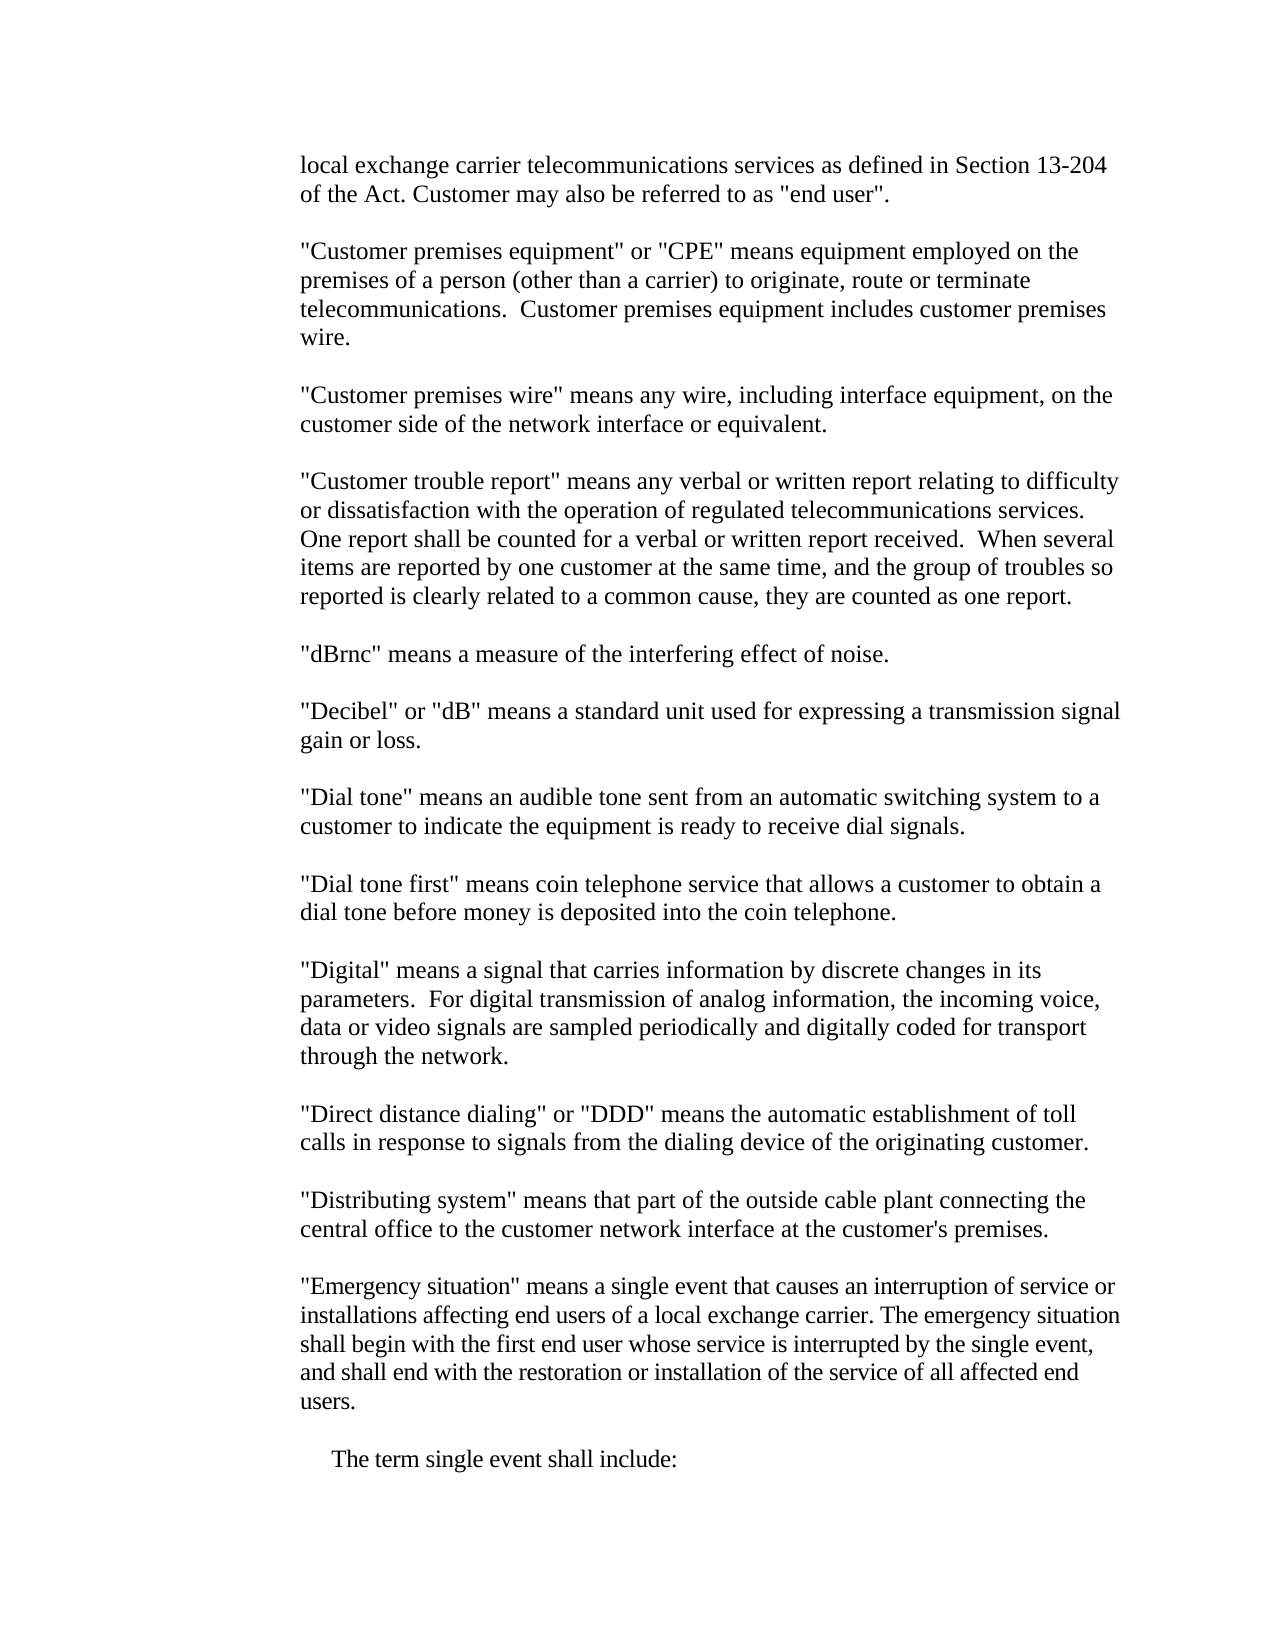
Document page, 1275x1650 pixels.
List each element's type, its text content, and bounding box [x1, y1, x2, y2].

text "Customer premises wire" means any wire, including interface equipment, on the customer side of the network interface or equivalent. [300, 380, 1125, 437]
text "dBrnc" means a measure of the interfering effect of noise. [300, 639, 1125, 667]
text "Dial tone" means an audible tone sent from an automatic switching system to a customer to indicate the equipment is ready to receive dial signals. [300, 782, 1125, 840]
text "Distributing system" means that part of the outside cable plant connecting the central office to the customer network interface at the customer's premises. [300, 1185, 1125, 1242]
text "Direct distance dialing" or "" means the automatic establishment of toll calls in response to signals from the dialing device of the originating customer. [300, 1099, 1125, 1156]
text "Customer trouble report" means any verbal or written report relating to difficulty or dissatisfaction with the operation of regulated telecommunications services. One report shall be counted for a verbal or written report received. When several items are reported by one customer at the same time, and the group of troubles so reported is clearly related to a common cause, they are counted as one report. [300, 466, 1125, 610]
text The term single event shall include: [331, 1444, 1125, 1472]
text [300, 150, 1125, 207]
text "Customer premises equipment" or "CPE" means equipment employed on the premises of a person (other than a carrier) to originate, route or terminate telecommunications. Customer premises equipment includes customer premises wire. [300, 236, 1125, 351]
text "Decibel" or "dB" means a standard unit used for expressing a transmission signal gain or loss. [300, 696, 1125, 754]
text "Dial tone first" means coin telephone service that allows a customer to obtain a dial tone before money is deposited into the coin telephone. [300, 869, 1125, 926]
text "Emergency situation" means a single event that causes an interruption of service or installations affecting end users of a local exchange carrier. The emergency situation shall begin with the first end user whose service is interrupted by the single event, and shall end with the restoration or installation of the service of all affected end users. [300, 1271, 1125, 1415]
text "Digital" means a signal that carries information by discrete changes in its parameters. For digital transmission of analog information, the incoming voice, data or video signals are sampled periodically and digitally coded for transport through the network. [300, 955, 1125, 1070]
